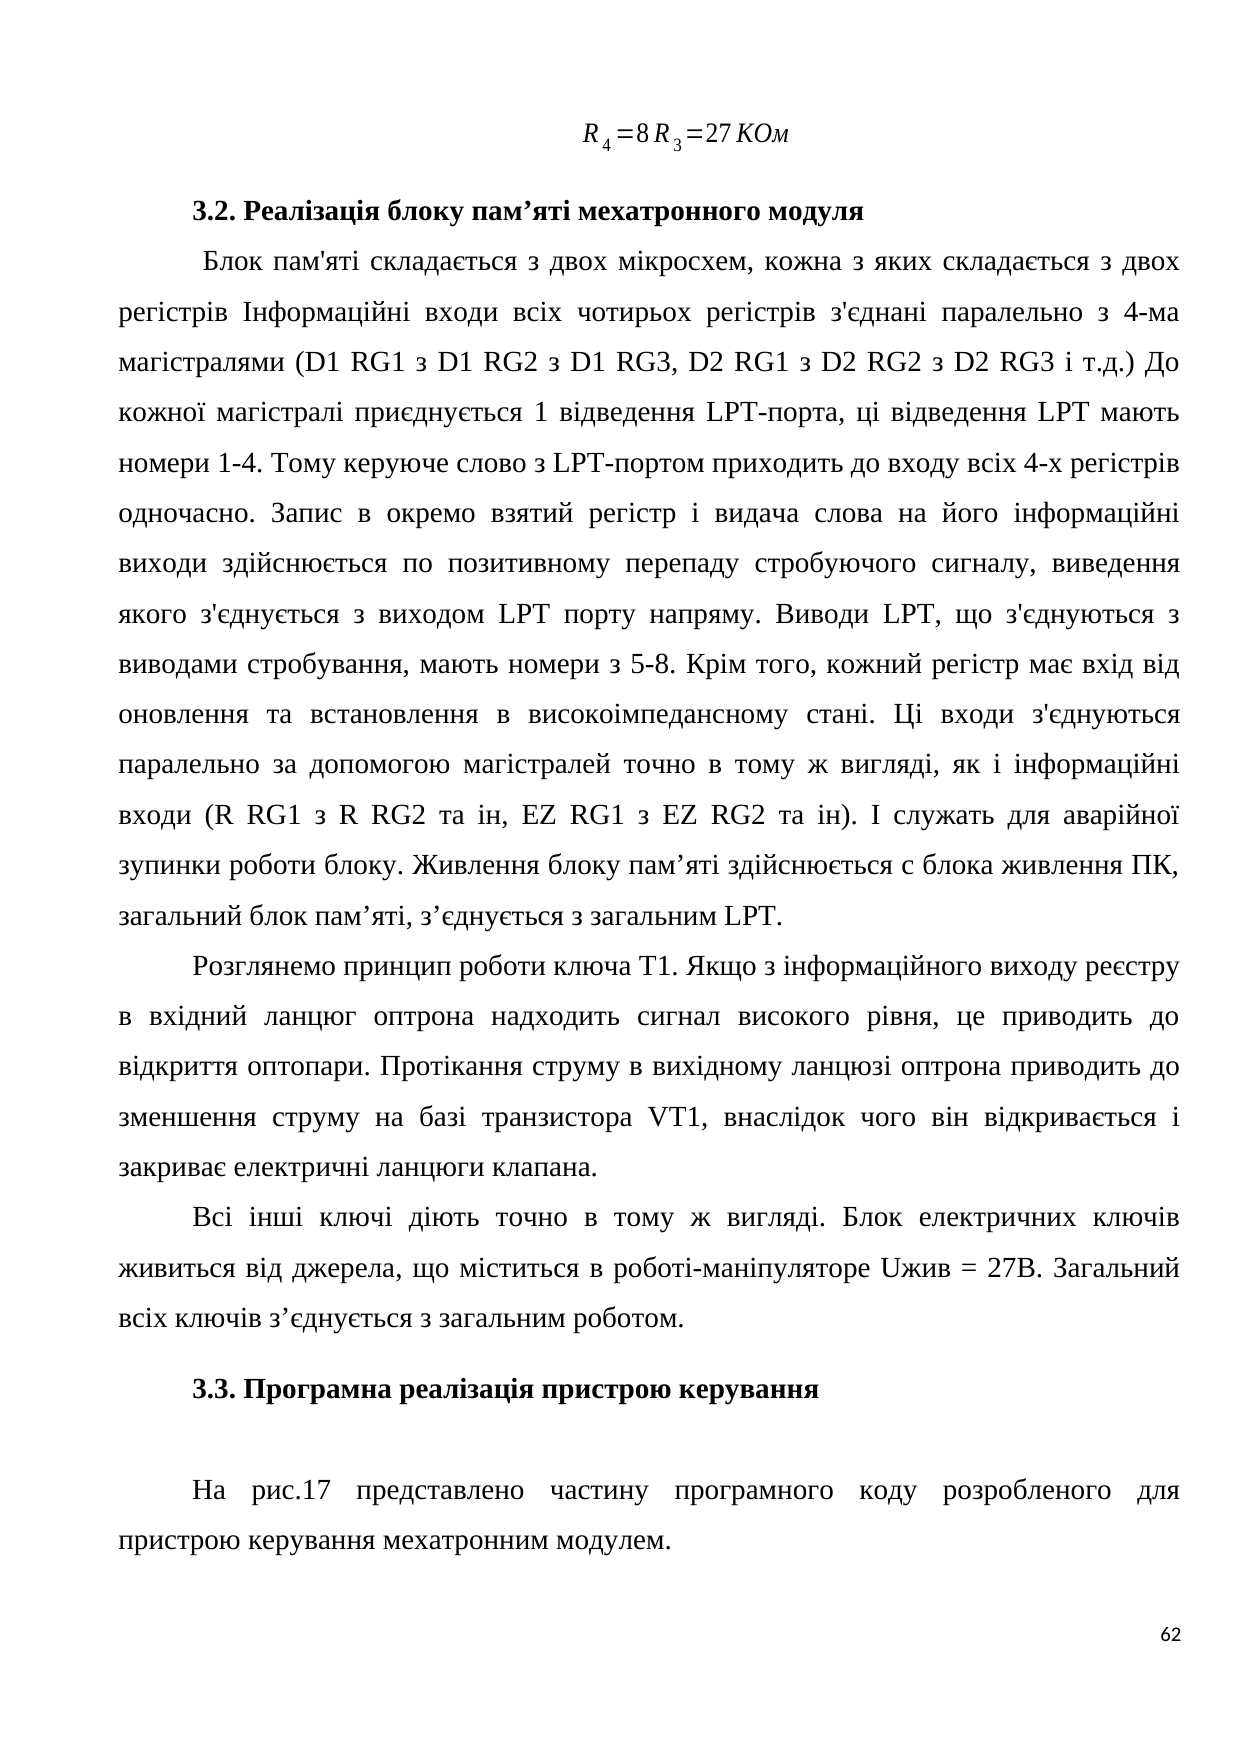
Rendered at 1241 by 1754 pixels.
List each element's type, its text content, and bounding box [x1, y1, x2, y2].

text Розглянемо принцип роботи ключа T1. Якщо з інформаційного виходу реєстру в вхідний ланцюг оптрона надходить сигнал високого рівня, це приводить до відкриття оптопари. Протікання струму в вихідному ланцюзі оптрона приводить до зменшення струму на базі транзистора VT1, внаслідок чого він відкривається і закриває електричні ланцюги клапана. [118, 948, 1181, 1183]
text Всі інші ключі діють точно в тому ж вигляді. Блок електричних ключів живиться від джерела, що міститься в роботі-маніпуляторе Uжив = 27В. Загальний всіх ключів з’єднується з загальним роботом. [118, 1199, 1181, 1334]
subtitle 3.3. Програмна реалізація пристрою керування [118, 1371, 1181, 1405]
text На рис.17 представлено частину програмного коду розробленого для пристрою керування мехатронним модулем. [118, 1472, 1181, 1556]
subtitle 3.2. Реалізація блоку пам’яті мехатронного модуля [118, 193, 1181, 227]
text Блок пам'яті складається з двох мікросхем, кожна з яких складається з двох регістрів Інформаційні входи всіх чотирьох регістрів з'єднані паралельно з 4-ма магістралями (D1 RG1 з D1 RG2 з D1 RG3, D2 RG1 з D2 RG2 з D2 RG3 і т.д.) До кожної магістралі приєднується 1 відведення LPT-порта, ці відведення LPT мають номери 1-4. Тому керуюче слово з LPT-портом приходить до входу всіх 4-х регістрів одночасно. Запис в окремо взятий регістр і видача слова на його інформаційні виходи здійснюється по позитивному перепаду стробуючого сигналу, виведення якого з'єднується з виходом LPT порту напряму. Виводи LPT, що з'єднуються з виводами стробування, мають номери з 5-8. Крім того, кожний регістр має вхід від оновлення та встановлення в високоімпедансному стані. Ці входи з'єднуються паралельно за допомогою магістралей точно в тому ж вигляді, як і інформаційні входи (R RG1 з R RG2 та ін, EZ RG1 з EZ RG2 та ін). І служать для аварійної зупинки роботи блоку. Живлення блоку пам’яті здійснюється с блока живлення ПК, загальний блок пам’яті, з’єднується з загальним LPT. [118, 243, 1181, 931]
